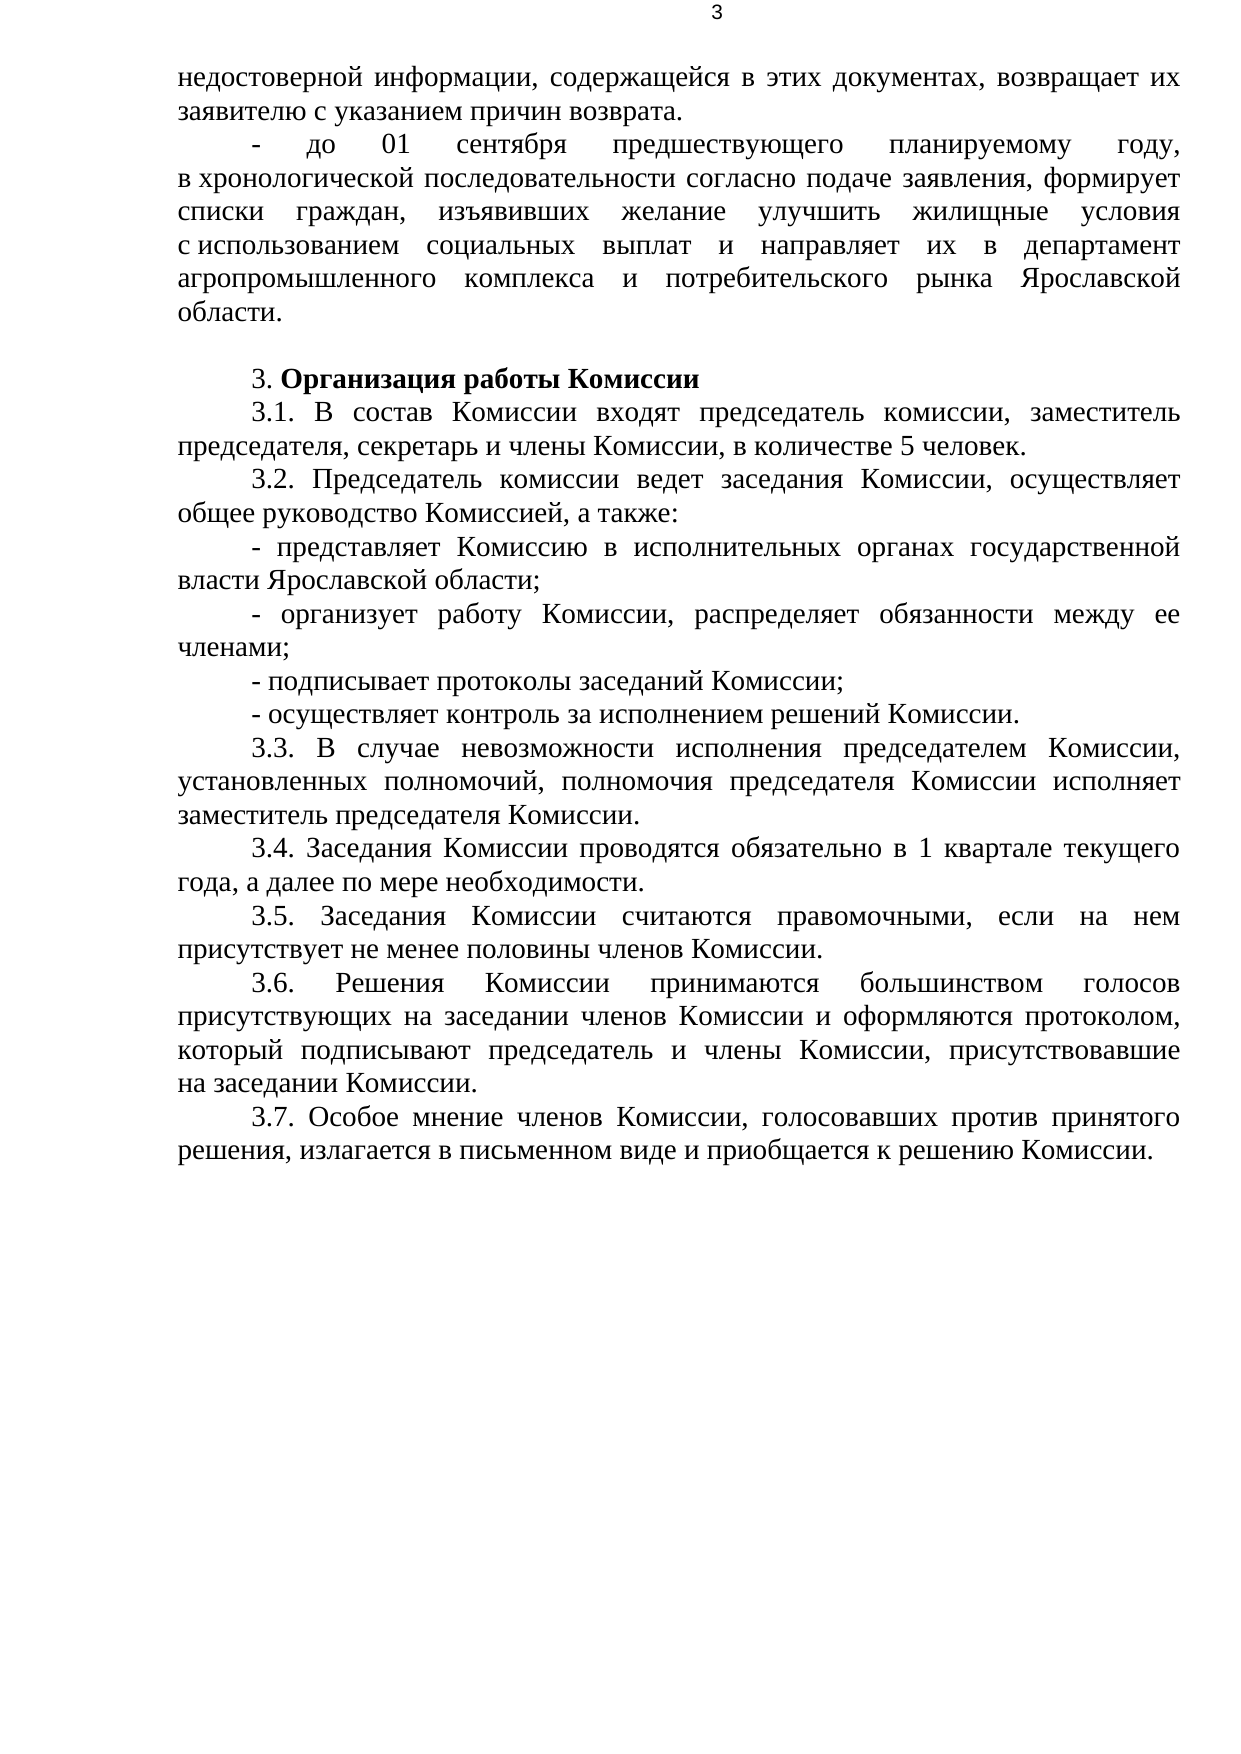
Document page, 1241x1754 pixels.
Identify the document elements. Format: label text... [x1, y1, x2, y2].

text 3.1. В состав Комиссии входят председатель комиссии, заместитель председателя, секретарь и члены Комиссии, в количестве 5 человек. [177, 394, 1181, 462]
text - представляет Комиссию в исполнительных органах государственной власти Ярославской области; [177, 529, 1181, 596]
text 3.5. Заседания Комиссии считаются правомочными, если на нем присутствует не менее половины членов Комиссии. [177, 898, 1181, 965]
text 3.7. Особое мнение членов Комиссии, голосовавших против принятого решения, излагается в письменном виде и приобщается к решению Комиссии. [177, 1099, 1181, 1166]
subtitle 3. Организация работы Комиссии [177, 361, 1181, 394]
text 3.3. В случае невозможности исполнения председателем Комиссии, установленных полномочий, полномочия председателя Комиссии исполняет заместитель председателя Комиссии. [177, 730, 1181, 831]
text - организует работу Комиссии, распределяет обязанности между ее членами; [177, 596, 1181, 663]
text - осуществляет контроль за исполнением решений Комиссии. [177, 696, 1181, 730]
text 3.2. Председатель комиссии ведет заседания Комиссии, осуществляет общее руководство Комиссией, а также: [177, 462, 1181, 529]
text - до 01 сентября предшествующего планируемому году, в хронологической последовательности согласно подаче заявления, формирует списки граждан, изъявивших желание улучшить жилищные условия с использованием социальных выплат и направляет их в департамент агропромышленного комплекса и потребительского рынка Ярославской области. [177, 126, 1181, 327]
text 3.6. Решения Комиссии принимаются большинством голосов присутствующих на заседании членов Комиссии и оформляются протоколом, который подписывают председатель и члены Комиссии, присутствовавшие на заседании Комиссии. [177, 965, 1181, 1099]
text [177, 59, 1181, 126]
text - подписывает протоколы заседаний Комиссии; [177, 663, 1181, 696]
text 3.4. Заседания Комиссии проводятся обязательно в 1 квартале текущего года, а далее по мере необходимости. [177, 831, 1181, 898]
